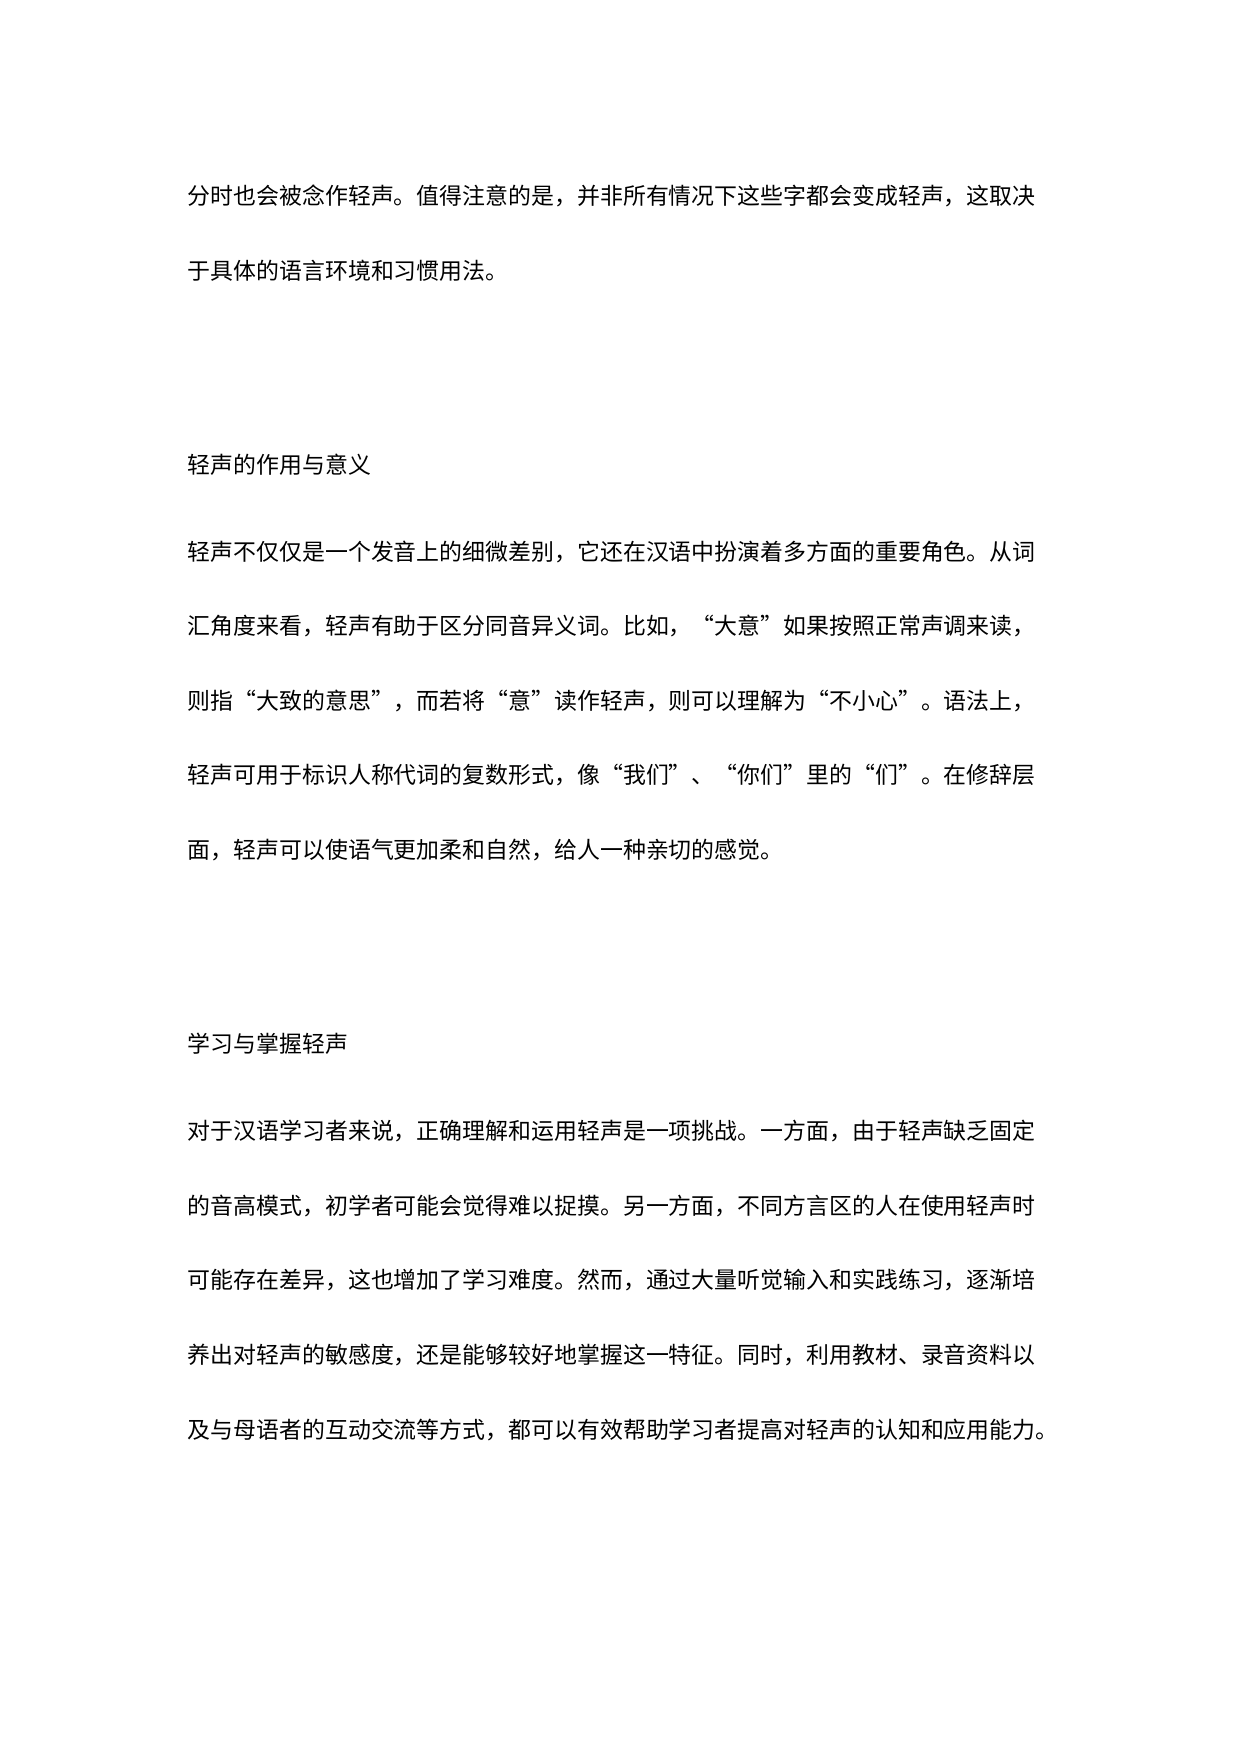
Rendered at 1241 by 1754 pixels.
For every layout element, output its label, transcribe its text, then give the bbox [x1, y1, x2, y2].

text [187, 162, 1053, 302]
text 学习与掌握轻声 [187, 1011, 1053, 1076]
text 对于汉语学习者来说，正确理解和运用轻声是一项挑战。一方面，由于轻声缺乏固定的音高模式，初学者可能会觉得难以捉摸。另一方面，不同方言区的人在使用轻声时可能存在差异，这也增加了学习难度。然而，通过大量听觉输入和实践练习，逐渐培养出对轻声的敏感度，还是能够较好地掌握这一特征。同时，利用教材、录音资料以及与母语者的互动交流等方式，都可以有效帮助学习者提高对轻声的认知和应用能力。 [187, 1097, 1053, 1461]
text 轻声的作用与意义 [187, 431, 1053, 496]
text 轻声不仅仅是一个发音上的细微差别，它还在汉语中扮演着多方面的重要角色。从词汇角度来看，轻声有助于区分同音异义词。比如，“大意”如果按照正常声调来读，则指“大致的意思”，而若将“意”读作轻声，则可以理解为“不小心”。语法上，轻声可用于标识人称代词的复数形式，像“我们”、“你们”里的“们”。在修辞层面，轻声可以使语气更加柔和自然，给人一种亲切的感觉。 [187, 517, 1053, 881]
